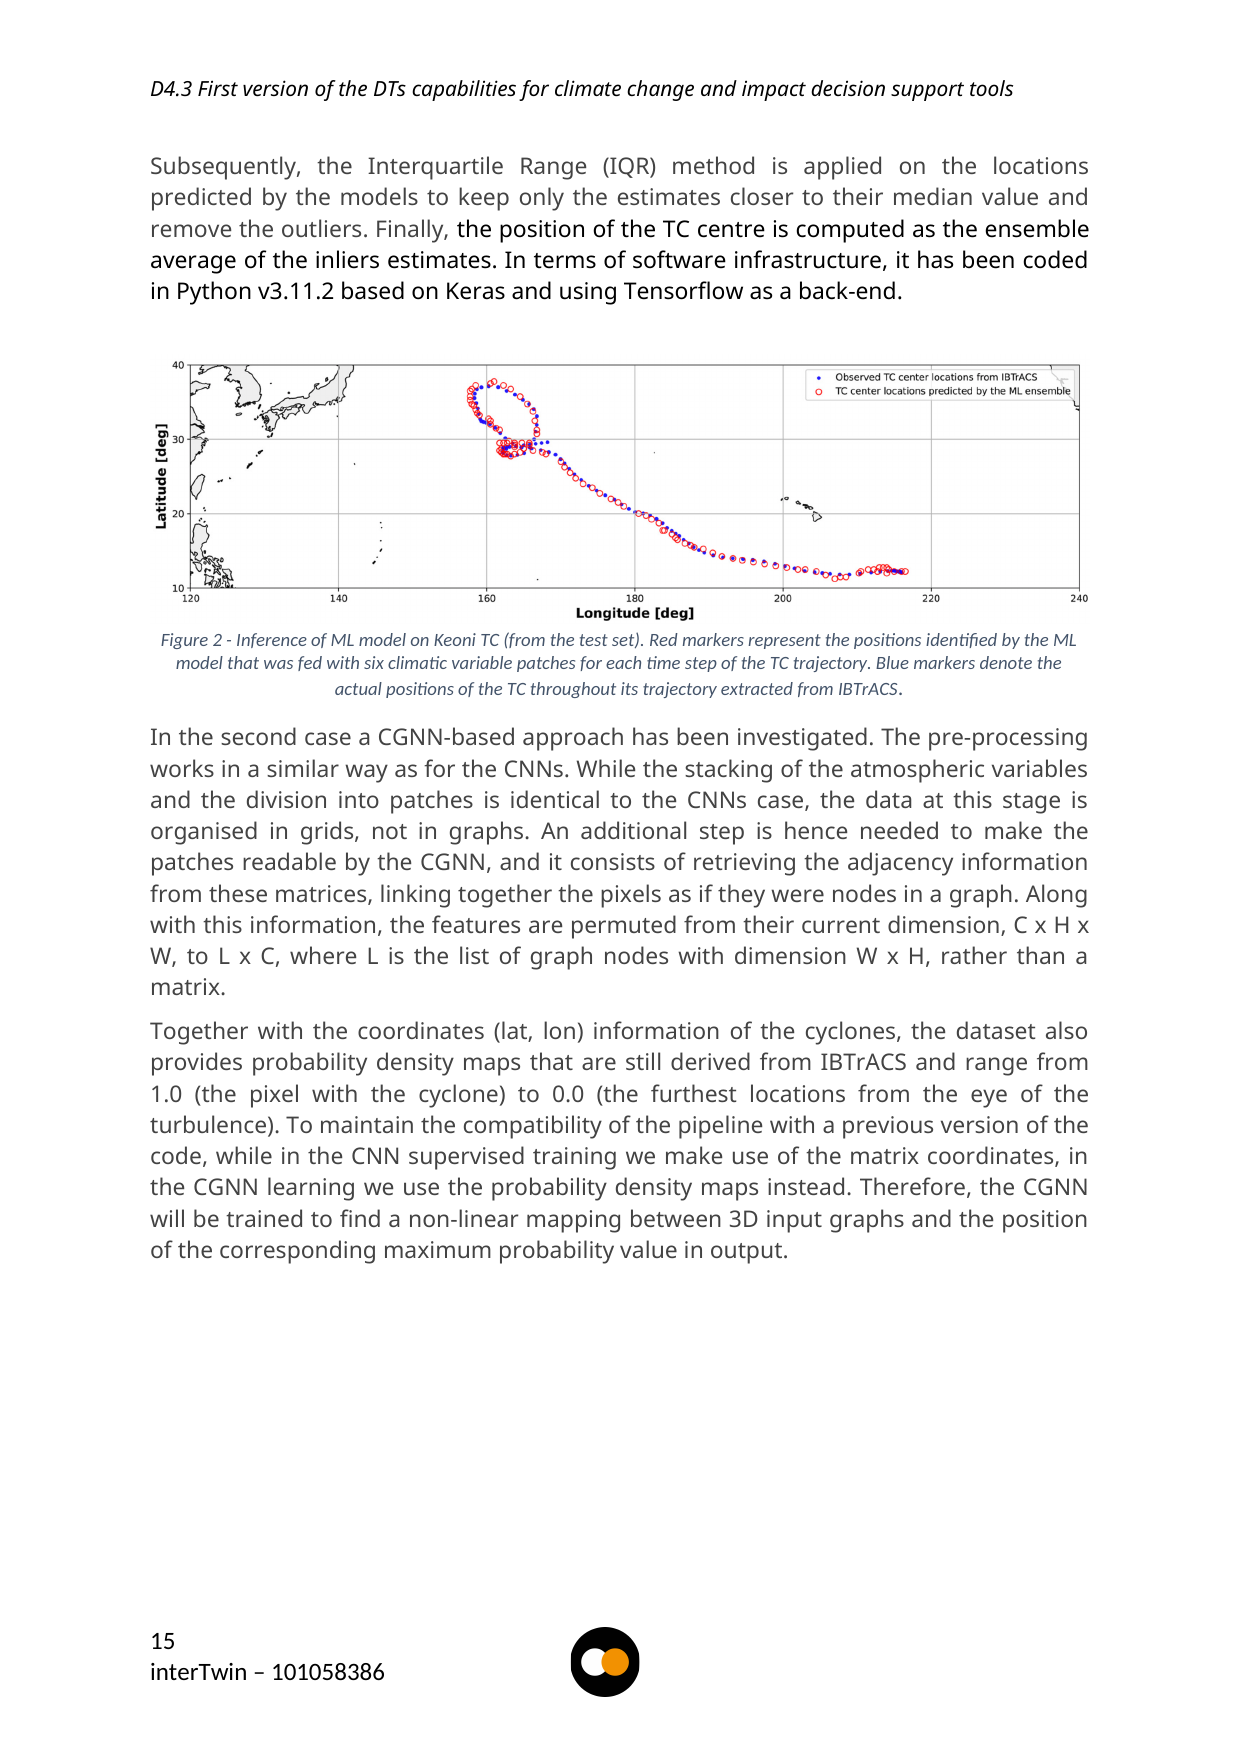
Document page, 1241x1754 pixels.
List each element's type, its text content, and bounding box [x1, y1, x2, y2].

text In the second case a CGNN-based approach has been investigated. The pre-processing works in a similar way as for the CNNs. While the stacking of the atmospheric variables and the division into patches is identical to the CNNs case, the data at this stage is organised in grids, not in graphs. An additional step is hence needed to make the patches readable by the CGNN, and it consists of retrieving the adjacency information from these matrices, linking together the pixels as if they were nodes in a graph. Along with this information, the features are permuted from their current dimension, C x H x W, to L x C, where L is the list of graph nodes with dimension W x H, rather than a matrix. [150, 721, 1090, 1002]
picture [570, 1627, 640, 1697]
text Together with the coordinates (lat, lon) information of the cyclones, the dataset also provides probability density maps that are still derived from IBTrACS and range from 1.0 (the pixel with the cyclone) to 0.0 (the furthest locations from the eye of the turbulence). To maintain the compatibility of the pipeline with a previous version of the code, while in the CNN supervised training we make use of the matrix coordinates, in the CGNN learning we use the probability density maps instead. Therefore, the CGNN will be trained to find a non-linear mapping between 3D input graphs and the position of the corresponding maximum probability value in output. [150, 1015, 1090, 1265]
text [150, 150, 1090, 306]
picture [150, 354, 1091, 624]
